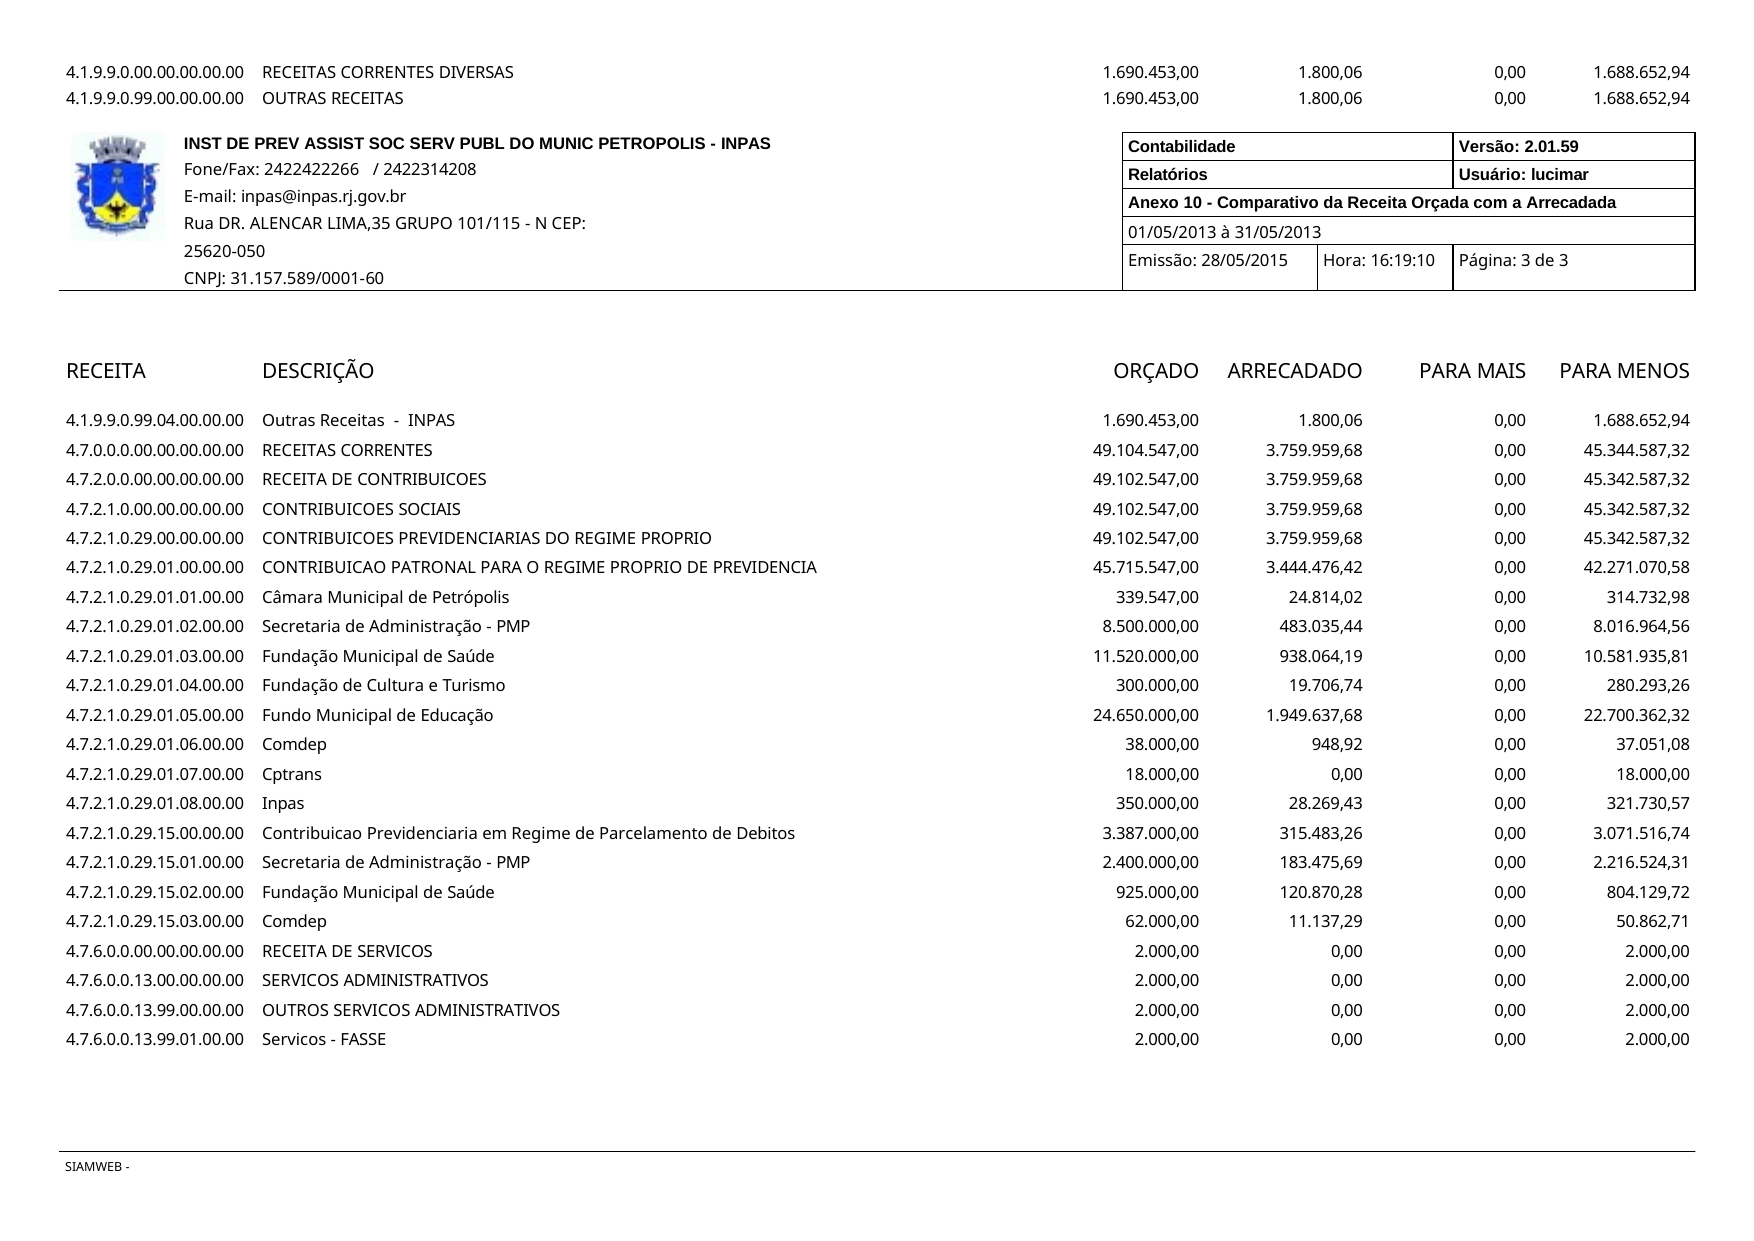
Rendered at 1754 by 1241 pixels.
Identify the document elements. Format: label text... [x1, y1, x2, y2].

table_cell 3.387.000,00 [971, 816, 1207, 846]
table_cell 19.706,74 [1207, 669, 1388, 698]
table_header Versão: 2.01.59 [1454, 133, 1694, 160]
table_cell 50.862,71 [1539, 905, 1695, 934]
table_cell 1.688.652,94 [1539, 396, 1695, 433]
table_cell 4.7.2.1.0.29.01.04.00.00 [61, 669, 254, 698]
table_cell Fundação Municipal de Saúde [254, 640, 971, 669]
table_cell 0,00 [1388, 993, 1538, 1023]
table_cell 0,00 [1388, 758, 1538, 787]
table_cell 18.000,00 [971, 758, 1207, 787]
table_cell 1.949.637,68 [1207, 699, 1388, 728]
table_cell 49.102.547,00 [971, 522, 1207, 551]
table_cell 1.800,06 [1207, 396, 1388, 433]
table_cell OUTROS SERVICOS ADMINISTRATIVOS [254, 993, 971, 1023]
table_cell 4.7.2.1.0.29.15.00.00.00 [61, 816, 254, 846]
table_cell 45.342.587,32 [1539, 522, 1695, 551]
table_cell 3.444.476,42 [1207, 551, 1388, 581]
table_cell 314.732,98 [1539, 581, 1695, 610]
table_header Contabilidade [1123, 133, 1452, 160]
table_cell RECEITA DE CONTRIBUICOES [254, 463, 971, 492]
table_cell 0,00 [1388, 816, 1538, 846]
table_cell 38.000,00 [971, 728, 1207, 757]
table_cell 4.7.2.1.0.29.00.00.00.00 [61, 522, 254, 551]
table_cell 0,00 [1388, 492, 1538, 522]
table_cell RECEITAS CORRENTES [254, 433, 971, 463]
table_cell 120.870,28 [1207, 875, 1388, 905]
table_header RECEITA [61, 360, 254, 396]
table_cell 0,00 [1207, 993, 1388, 1023]
table_header INST DE PREV ASSIST SOC SERV PUBL DO MUNIC PETROPOLIS - INPAS Fone/Fax: 2422422266 / 2422314208 E-mail: inpas@inpas.rj.gov.br Rua DR. ALENCAR LIMA,35 GRUPO 101/115 - N CEP: 25620-050 CNPJ: 31.157.589/0001-60 [59, 132, 1122, 290]
table_cell 483.035,44 [1207, 610, 1388, 639]
table_cell CONTRIBUICAO PATRONAL PARA O REGIME PROPRIO DE PREVIDENCIA [254, 551, 971, 581]
table_cell 24.814,02 [1207, 581, 1388, 610]
table_cell 0,00 [1388, 964, 1538, 993]
table_cell 0,00 [1388, 728, 1538, 757]
table_cell 300.000,00 [971, 669, 1207, 698]
table_cell 1.688.652,94 [1539, 56, 1695, 86]
table_cell 4.1.9.9.0.00.00.00.00.00 [61, 56, 254, 86]
table_cell 01/05/2013 à 31/05/2013 [1123, 217, 1694, 243]
table_cell 0,00 [1388, 86, 1539, 110]
table_cell 4.7.6.0.0.13.99.00.00.00 [61, 993, 254, 1023]
table_cell 0,00 [1207, 1023, 1388, 1067]
table_cell Fundação Municipal de Saúde [254, 875, 971, 905]
table_cell 1.690.453,00 [1070, 56, 1207, 86]
table_cell 1.690.453,00 [971, 396, 1207, 433]
table_header ORÇADO [971, 360, 1207, 396]
table_cell 4.7.2.1.0.29.01.07.00.00 [61, 758, 254, 787]
table_cell 4.7.2.1.0.29.15.03.00.00 [61, 905, 254, 934]
table_cell Servicos - FASSE [254, 1023, 971, 1067]
table_cell 0,00 [1388, 581, 1538, 610]
table_cell Cptrans [254, 758, 971, 787]
table_cell 45.344.587,32 [1539, 433, 1695, 463]
table_cell Secretaria de Administração - PMP [254, 846, 971, 875]
table_cell Emissão: 28/05/2015 [1123, 245, 1317, 290]
table_cell 2.000,00 [971, 934, 1207, 964]
table_cell 4.7.6.0.0.13.00.00.00.00 [61, 964, 254, 993]
table_cell 10.581.935,81 [1539, 640, 1695, 669]
table_cell 0,00 [1207, 964, 1388, 993]
table_cell Outras Receitas - INPAS [254, 396, 971, 433]
table_cell Comdep [254, 905, 971, 934]
table_cell 2.000,00 [1539, 1023, 1695, 1067]
table_cell 24.650.000,00 [971, 699, 1207, 728]
table_cell Usuário: lucimar [1454, 161, 1694, 188]
table_cell 2.000,00 [1539, 993, 1695, 1023]
table_cell 0,00 [1388, 551, 1538, 581]
table_cell 4.7.2.1.0.29.01.00.00.00 [61, 551, 254, 581]
table_cell 8.500.000,00 [971, 610, 1207, 639]
table_cell RECEITAS CORRENTES DIVERSAS [254, 56, 1070, 86]
table_cell 49.102.547,00 [971, 492, 1207, 522]
table_cell 0,00 [1207, 934, 1388, 964]
table_cell 0,00 [1388, 934, 1538, 964]
table_cell Relatórios [1123, 161, 1452, 188]
table_cell 0,00 [1388, 875, 1538, 905]
table_cell 3.759.959,68 [1207, 463, 1388, 492]
table_cell 4.7.2.1.0.29.01.02.00.00 [61, 610, 254, 639]
table_cell 0,00 [1388, 699, 1538, 728]
table_cell 0,00 [1388, 396, 1538, 433]
table_cell 4.7.2.0.0.00.00.00.00.00 [61, 463, 254, 492]
table_cell 0,00 [1388, 433, 1538, 463]
table_cell Fundo Municipal de Educação [254, 699, 971, 728]
table_cell 4.7.2.1.0.29.01.01.00.00 [61, 581, 254, 610]
table_cell 8.016.964,56 [1539, 610, 1695, 639]
table_cell Contribuicao Previdenciaria em Regime de Parcelamento de Debitos [254, 816, 971, 846]
table_cell 4.7.6.0.0.00.00.00.00.00 [61, 934, 254, 964]
table_header PARA MENOS [1539, 360, 1695, 396]
table_header DESCRIÇÃO [254, 360, 971, 396]
table_cell Página: 3 de 3 [1454, 245, 1694, 290]
table_cell 3.071.516,74 [1539, 816, 1695, 846]
table_cell 315.483,26 [1207, 816, 1388, 846]
table_cell 2.216.524,31 [1539, 846, 1695, 875]
table_cell 28.269,43 [1207, 787, 1388, 816]
table_cell 45.342.587,32 [1539, 463, 1695, 492]
table_cell 4.7.6.0.0.13.99.01.00.00 [61, 1023, 254, 1067]
table_header PARA MAIS [1388, 360, 1538, 396]
table_cell OUTRAS RECEITAS [254, 86, 1070, 110]
table_cell 4.7.2.1.0.29.01.03.00.00 [61, 640, 254, 669]
table_cell 1.688.652,94 [1539, 86, 1695, 110]
table_cell 804.129,72 [1539, 875, 1695, 905]
table_cell 925.000,00 [971, 875, 1207, 905]
table_cell 2.000,00 [971, 964, 1207, 993]
table_cell 4.7.2.1.0.00.00.00.00.00 [61, 492, 254, 522]
table_cell 4.1.9.9.0.99.04.00.00.00 [61, 396, 254, 433]
table_cell Inpas [254, 787, 971, 816]
table_header ARRECADADO [1207, 360, 1388, 396]
table_cell Câmara Municipal de Petrópolis [254, 581, 971, 610]
table_cell 42.271.070,58 [1539, 551, 1695, 581]
table_cell 948,92 [1207, 728, 1388, 757]
table_cell 22.700.362,32 [1539, 699, 1695, 728]
table_cell 49.102.547,00 [971, 463, 1207, 492]
table_cell 2.000,00 [1539, 964, 1695, 993]
table_cell 0,00 [1388, 463, 1538, 492]
table_cell 4.7.2.1.0.29.15.01.00.00 [61, 846, 254, 875]
table_cell CONTRIBUICOES SOCIAIS [254, 492, 971, 522]
table_cell 0,00 [1388, 905, 1538, 934]
table_cell 0,00 [1388, 1023, 1538, 1067]
table_cell 938.064,19 [1207, 640, 1388, 669]
table_cell 0,00 [1388, 56, 1539, 86]
table_cell 321.730,57 [1539, 787, 1695, 816]
table_cell 11.520.000,00 [971, 640, 1207, 669]
table_cell 4.7.2.1.0.29.01.08.00.00 [61, 787, 254, 816]
table_cell 0,00 [1388, 669, 1538, 698]
table_cell Fundação de Cultura e Turismo [254, 669, 971, 698]
table_cell 1.800,06 [1207, 56, 1388, 86]
table_cell SERVICOS ADMINISTRATIVOS [254, 964, 971, 993]
table_cell Comdep [254, 728, 971, 757]
table_cell 0,00 [1388, 846, 1538, 875]
table_cell 350.000,00 [971, 787, 1207, 816]
table_cell 4.7.0.0.0.00.00.00.00.00 [61, 433, 254, 463]
table_cell 0,00 [1388, 787, 1538, 816]
table_cell Anexo 10 - Comparativo da Receita Orçada com a Arrecadada [1123, 189, 1694, 216]
table_cell 37.051,08 [1539, 728, 1695, 757]
table_cell 2.000,00 [971, 993, 1207, 1023]
table_cell 4.7.2.1.0.29.01.05.00.00 [61, 699, 254, 728]
table_cell 11.137,29 [1207, 905, 1388, 934]
table_cell 2.400.000,00 [971, 846, 1207, 875]
table_cell 0,00 [1207, 758, 1388, 787]
table_cell 280.293,26 [1539, 669, 1695, 698]
table_cell 62.000,00 [971, 905, 1207, 934]
table_cell 0,00 [1388, 610, 1538, 639]
table_cell 18.000,00 [1539, 758, 1695, 787]
table_cell 1.690.453,00 [1070, 86, 1207, 110]
table_cell 3.759.959,68 [1207, 522, 1388, 551]
table_cell 2.000,00 [971, 1023, 1207, 1067]
table_cell CONTRIBUICOES PREVIDENCIARIAS DO REGIME PROPRIO [254, 522, 971, 551]
table_cell 1.800,06 [1207, 86, 1388, 110]
table_cell 4.1.9.9.0.99.00.00.00.00 [61, 86, 254, 110]
table_cell 4.7.2.1.0.29.01.06.00.00 [61, 728, 254, 757]
table_cell RECEITA DE SERVICOS [254, 934, 971, 964]
table_cell 339.547,00 [971, 581, 1207, 610]
table_cell 45.715.547,00 [971, 551, 1207, 581]
table_cell 0,00 [1388, 522, 1538, 551]
table_cell 183.475,69 [1207, 846, 1388, 875]
table_cell 3.759.959,68 [1207, 433, 1388, 463]
table_cell 45.342.587,32 [1539, 492, 1695, 522]
table_cell Secretaria de Administração - PMP [254, 610, 971, 639]
table_cell 2.000,00 [1539, 934, 1695, 964]
table_cell 0,00 [1388, 640, 1538, 669]
table_cell Hora: 16:19:10 [1318, 245, 1452, 290]
table_cell 49.104.547,00 [971, 433, 1207, 463]
table_cell 3.759.959,68 [1207, 492, 1388, 522]
table_cell 4.7.2.1.0.29.15.02.00.00 [61, 875, 254, 905]
